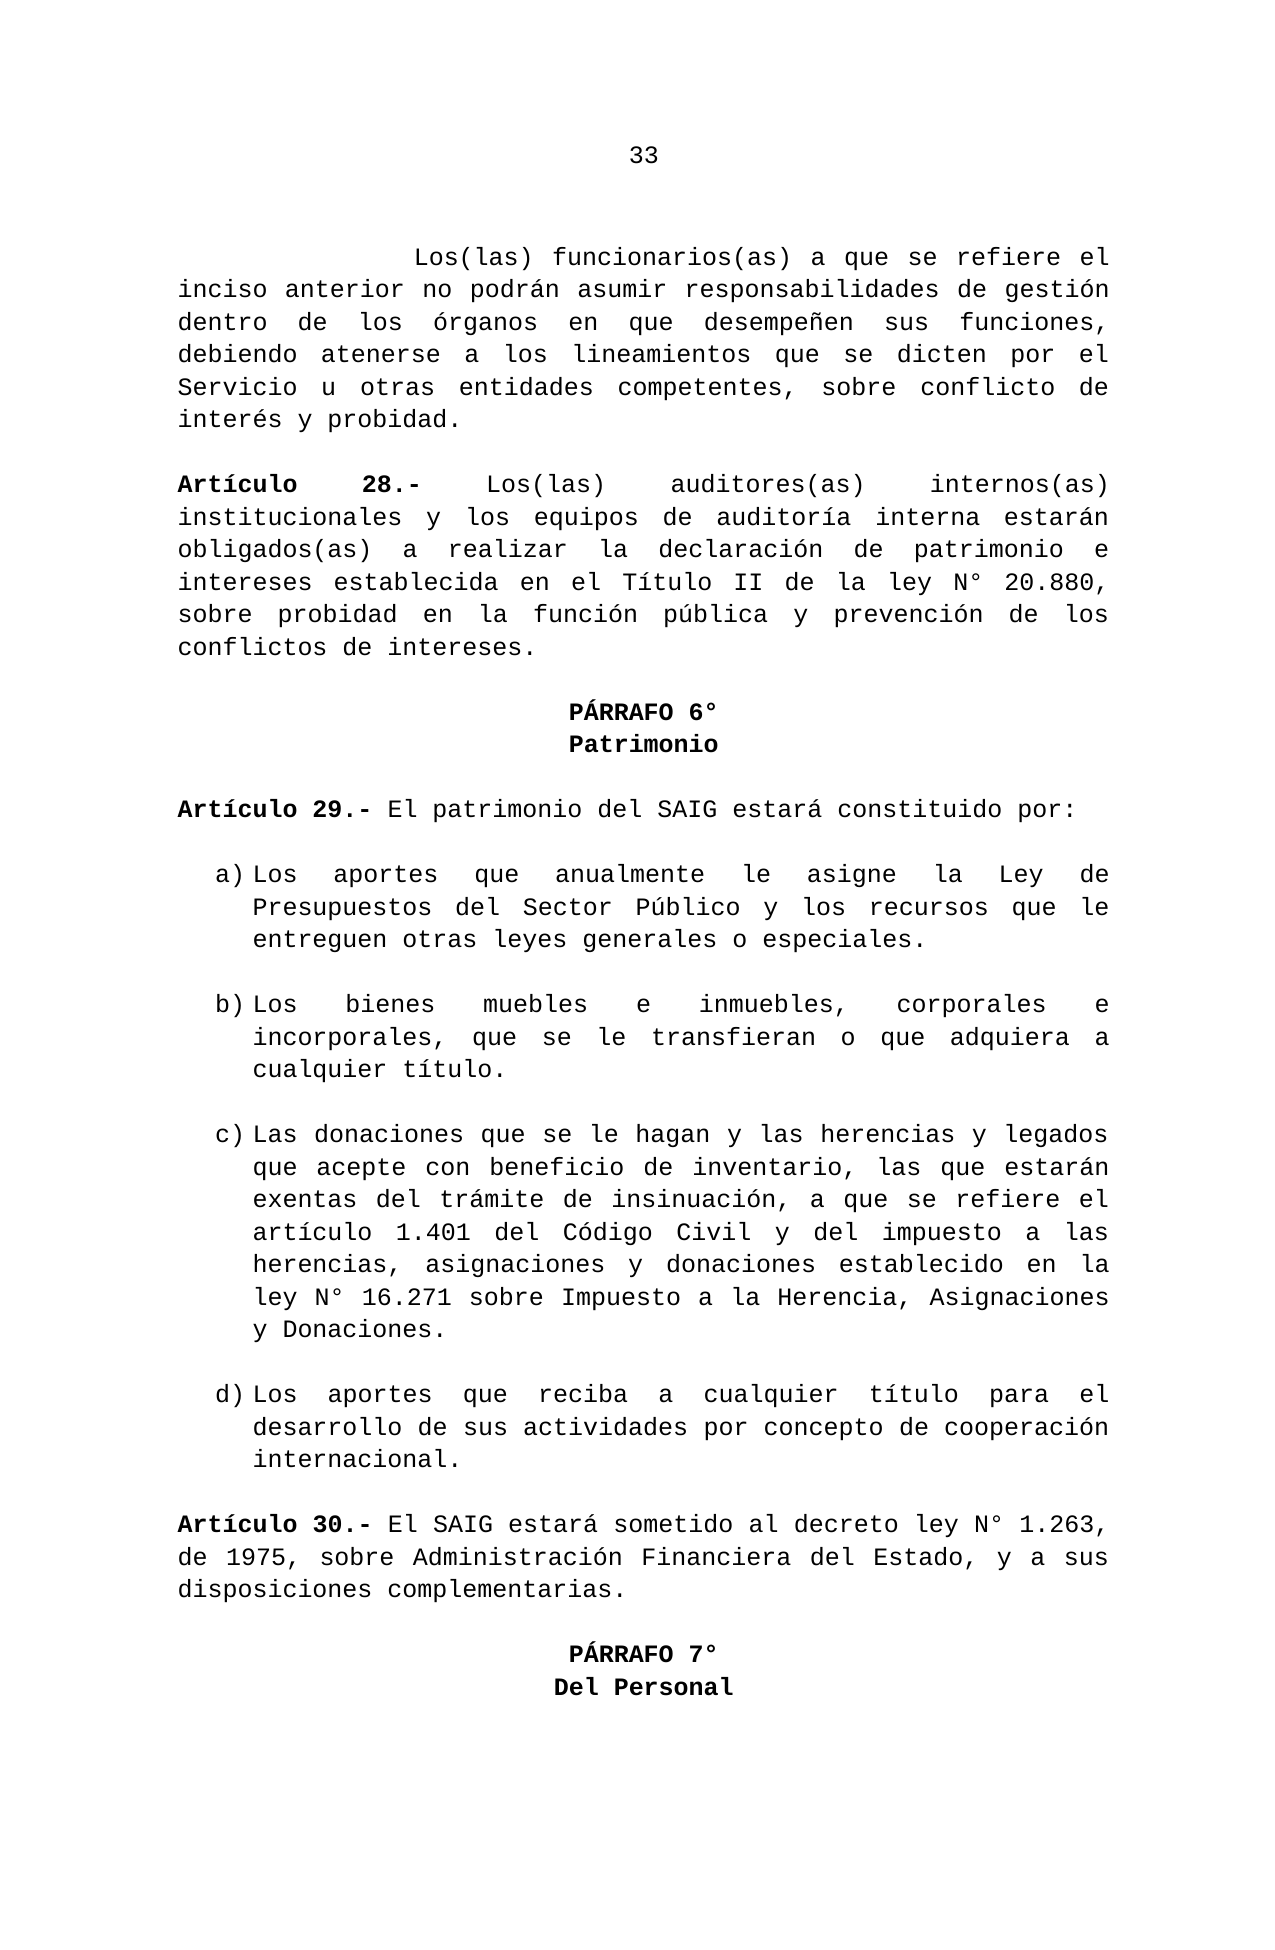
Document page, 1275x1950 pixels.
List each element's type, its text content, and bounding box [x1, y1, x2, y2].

text Patrimonio [177, 732, 1109, 760]
text Artículo 30.- El SAIG estará sometido al decreto ley N° 1.263, de 1975, sobre Administración Financiera del Estado, y a sus disposiciones complementarias. [177, 1512, 1109, 1605]
text Artículo 28.- Los(las) auditores(as) internos(as) institucionales y los equipos de auditoría interna estarán obligados(as) a realizar la declaración de patrimonio e intereses establecida en el Título II de la ley N° 20.880, sobre probidad en la función pública y prevención de los conflictos de intereses. [177, 472, 1109, 663]
text Los(las) funcionarios(as) a que se refiere el inciso anterior no podrán asumir responsabilidades de gestión dentro de los órganos en que desempeñen sus funciones, debiendo atenerse a los lineamientos que se dicten por el Servicio u otras entidades competentes, sobre conflicto de interés y probidad. [177, 244, 1109, 435]
text Artículo 29.- El patrimonio del SAIG estará constituido por: [177, 797, 1109, 825]
list Los bienes muebles e inmuebles, corporales e incorporales, que se le transfieran o que adquiera a cualquier título. [215, 992, 1109, 1085]
list Las donaciones que se le hagan y las herencias y legados que acepte con beneficio de inventario, las que estarán exentas del trámite de insinuación, a que se refiere el artículo 1.401 del Código Civil y del impuesto a las herencias, asignaciones y donaciones establecido en la ley N° 16.271 sobre Impuesto a la Herencia, Asignaciones y Donaciones. [215, 1122, 1109, 1345]
text PÁRRAFO 6° [177, 699, 1109, 728]
list Los aportes que reciba a cualquier título para el desarrollo de sus actividades por concepto de cooperación internacional. [215, 1382, 1109, 1475]
list Los aportes que anualmente le asigne la Ley de Presupuestos del Sector Público y los recursos que le entreguen otras leyes generales o especiales. [215, 862, 1109, 955]
text PÁRRAFO 7° [177, 1642, 1109, 1670]
text Del Personal [177, 1674, 1109, 1703]
